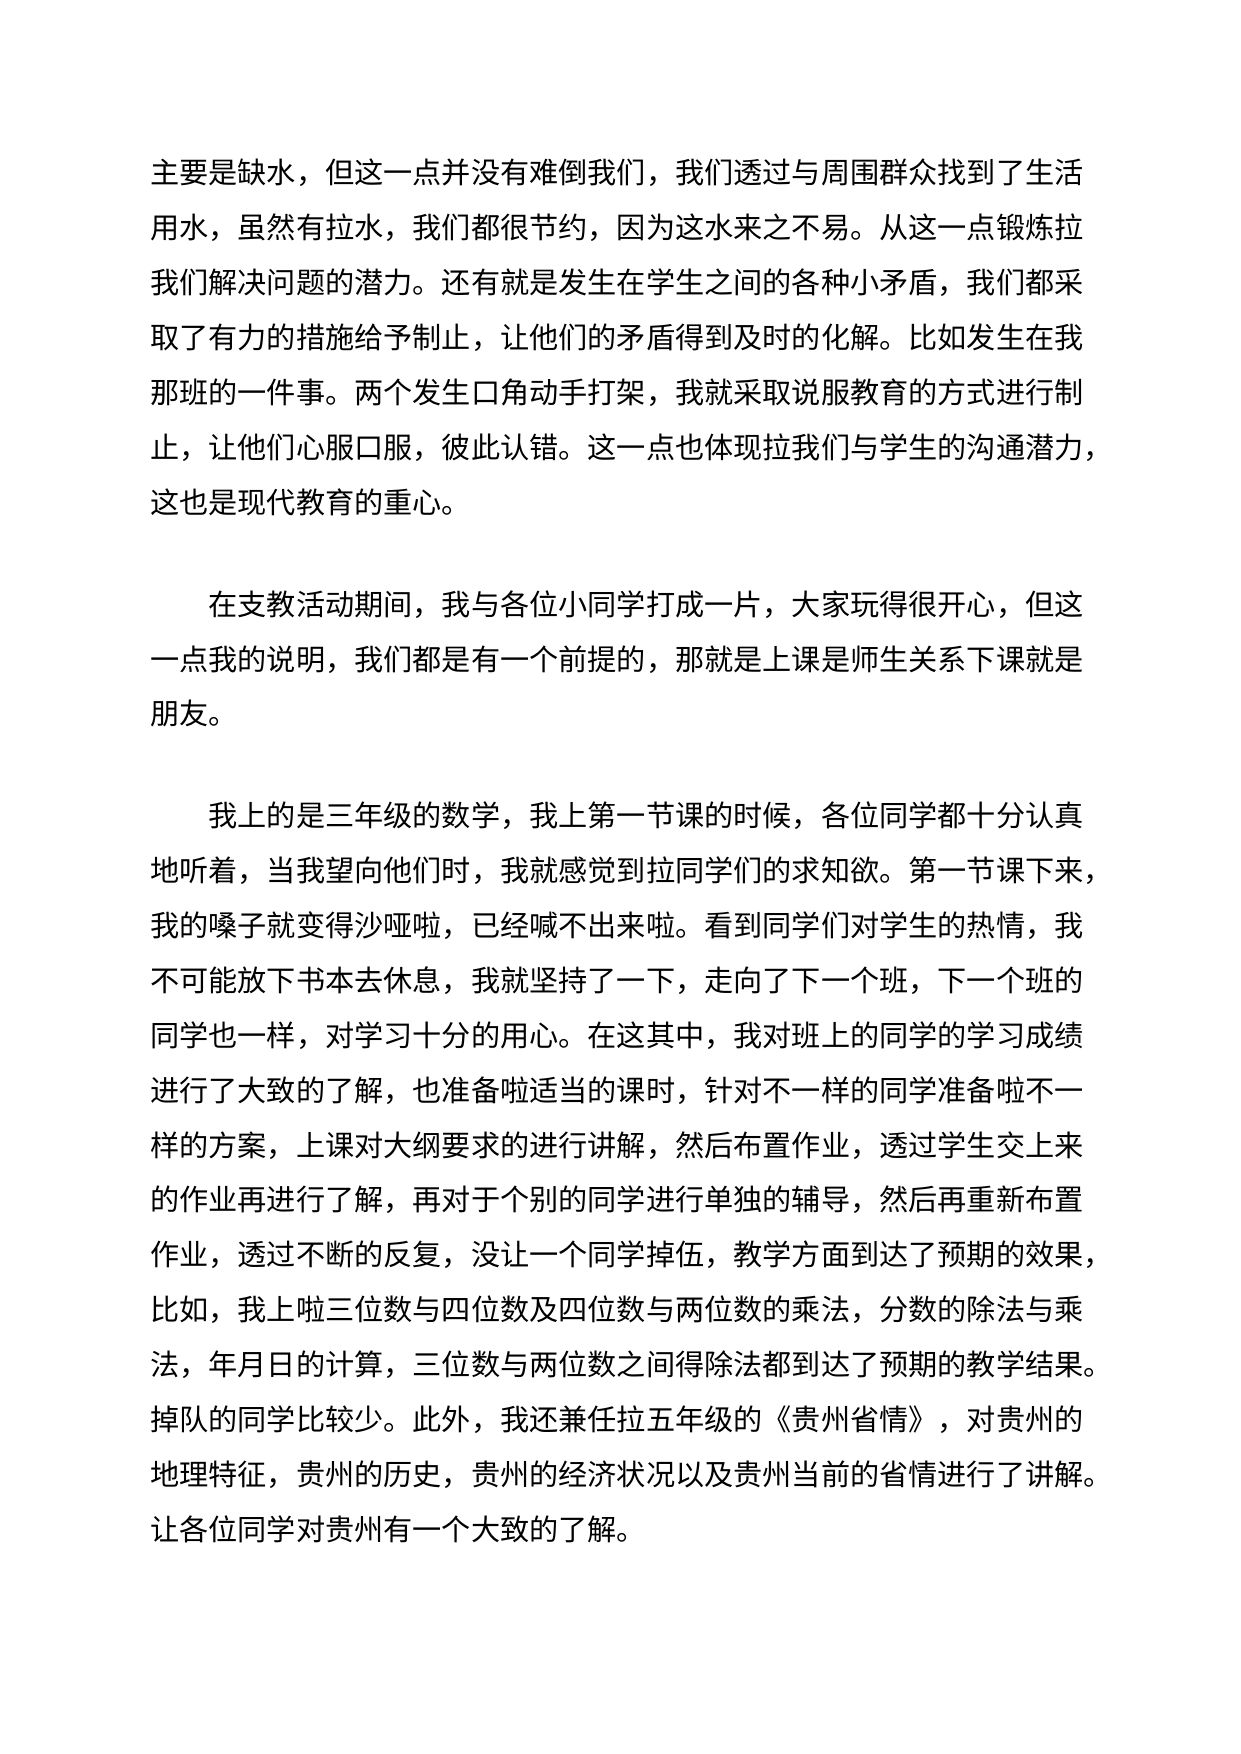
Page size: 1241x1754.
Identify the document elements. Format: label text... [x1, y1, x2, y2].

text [150, 150, 1090, 522]
text 在支教活动期间，我与各位小同学打成一片，大家玩得很开心，但这一点我的说明，我们都是有一个前提的，那就是上课是师生关系下课就是朋友。 [150, 581, 1090, 733]
text 我上的是三年级的数学，我上第一节课的时候，各位同学都十分认真地听着，当我望向他们时，我就感觉到拉同学们的求知欲。第一节课下来，我的嗓子就变得沙哑啦，已经喊不出来啦。看到同学们对学生的热情，我不可能放下书本去休息，我就坚持了一下，走向了下一个班，下一个班的同学也一样，对学习十分的用心。在这其中，我对班上的同学的学习成绩进行了大致的了解，也准备啦适当的课时，针对不一样的同学准备啦不一样的方案，上课对大纲要求的进行讲解，然后布置作业，透过学生交上来的作业再进行了解，再对于个别的同学进行单独的辅导，然后再重新布置作业，透过不断的反复，没让一个同学掉伍，教学方面到达了预期的效果，比如，我上啦三位数与四位数及四位数与两位数的乘法，分数的除法与乘法，年月日的计算，三位数与两位数之间得除法都到达了预期的教学结果。掉队的同学比较少。此外，我还兼任拉五年级的《贵州省情》，对贵州的地理特征，贵州的历史，贵州的经济状况以及贵州当前的省情进行了讲解。让各位同学对贵州有一个大致的了解。 [150, 793, 1090, 1549]
